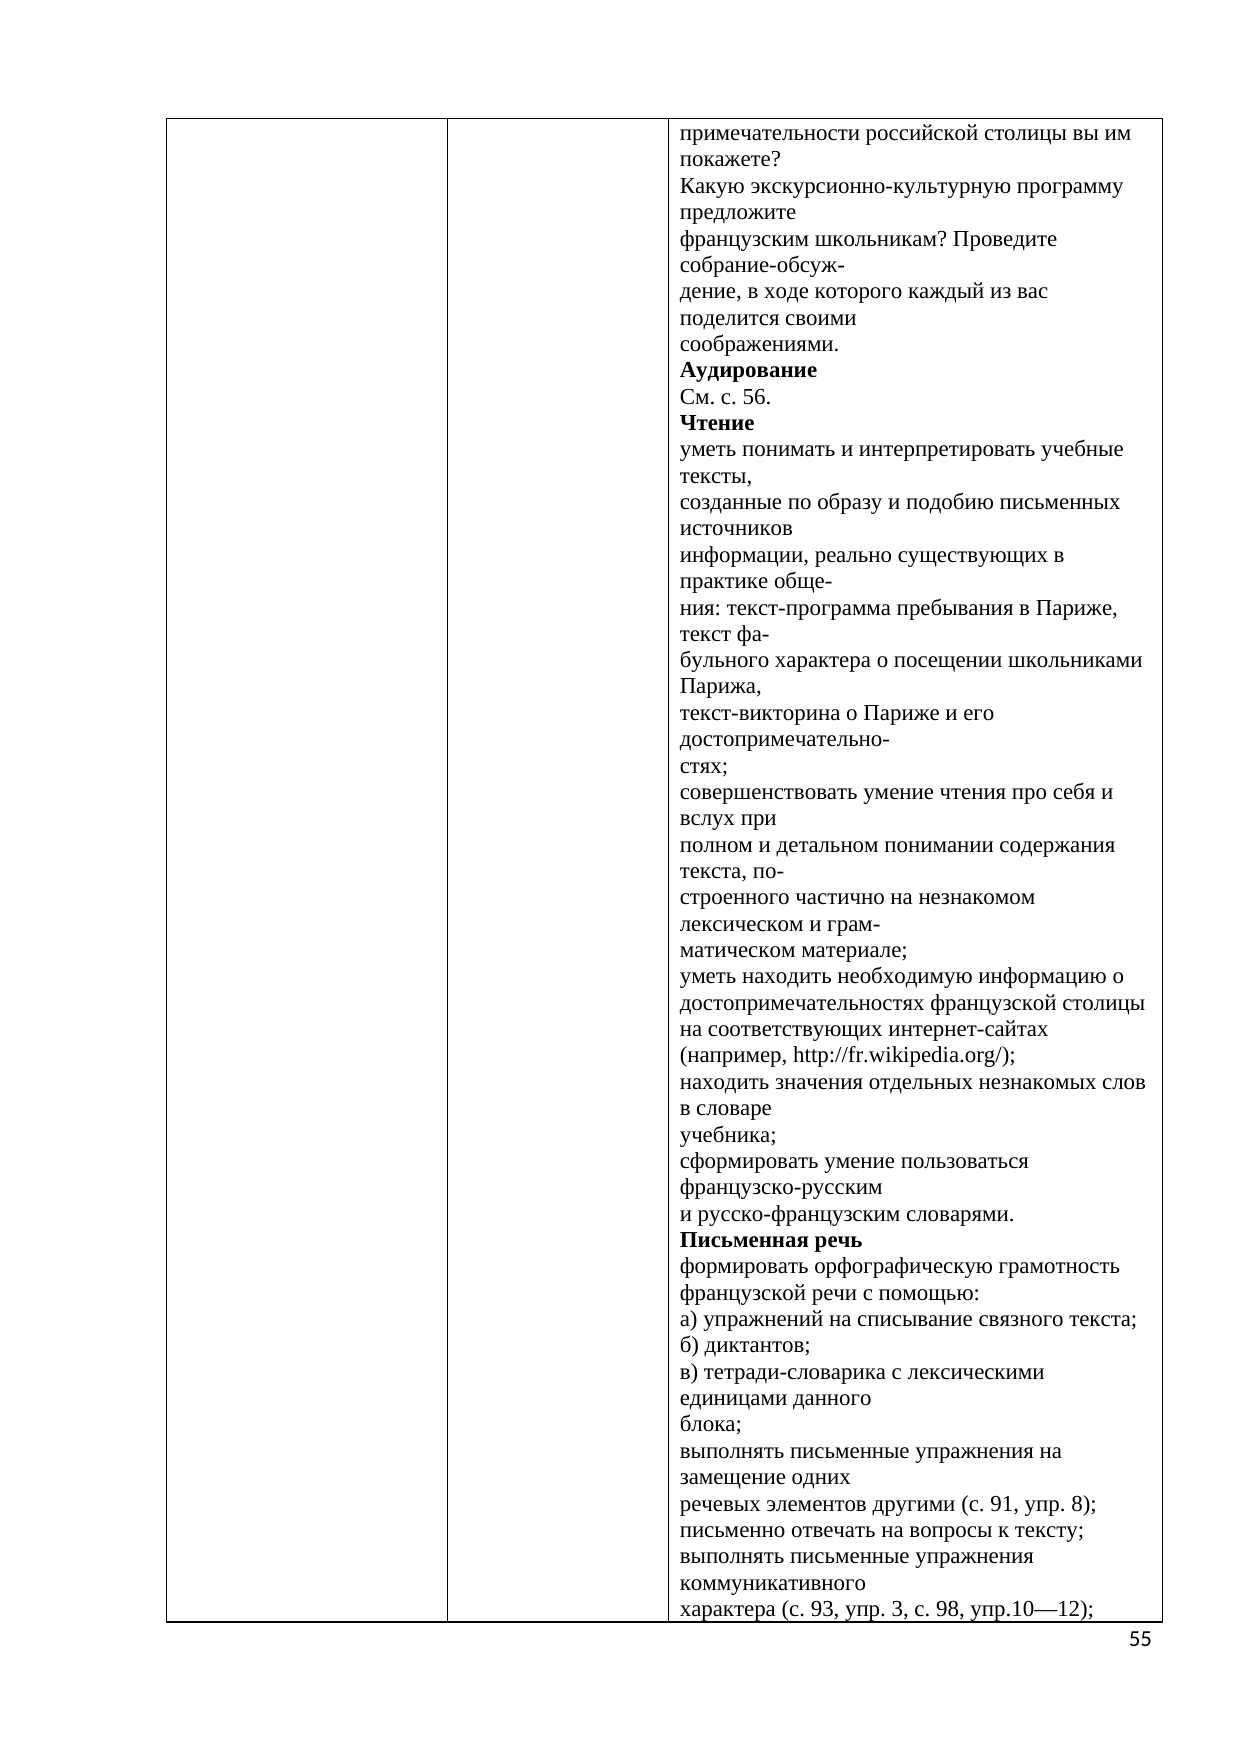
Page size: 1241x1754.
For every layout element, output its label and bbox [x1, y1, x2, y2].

table_cell [167, 119, 447, 1621]
table_cell [448, 119, 668, 1621]
table_cell [669, 119, 1162, 1621]
